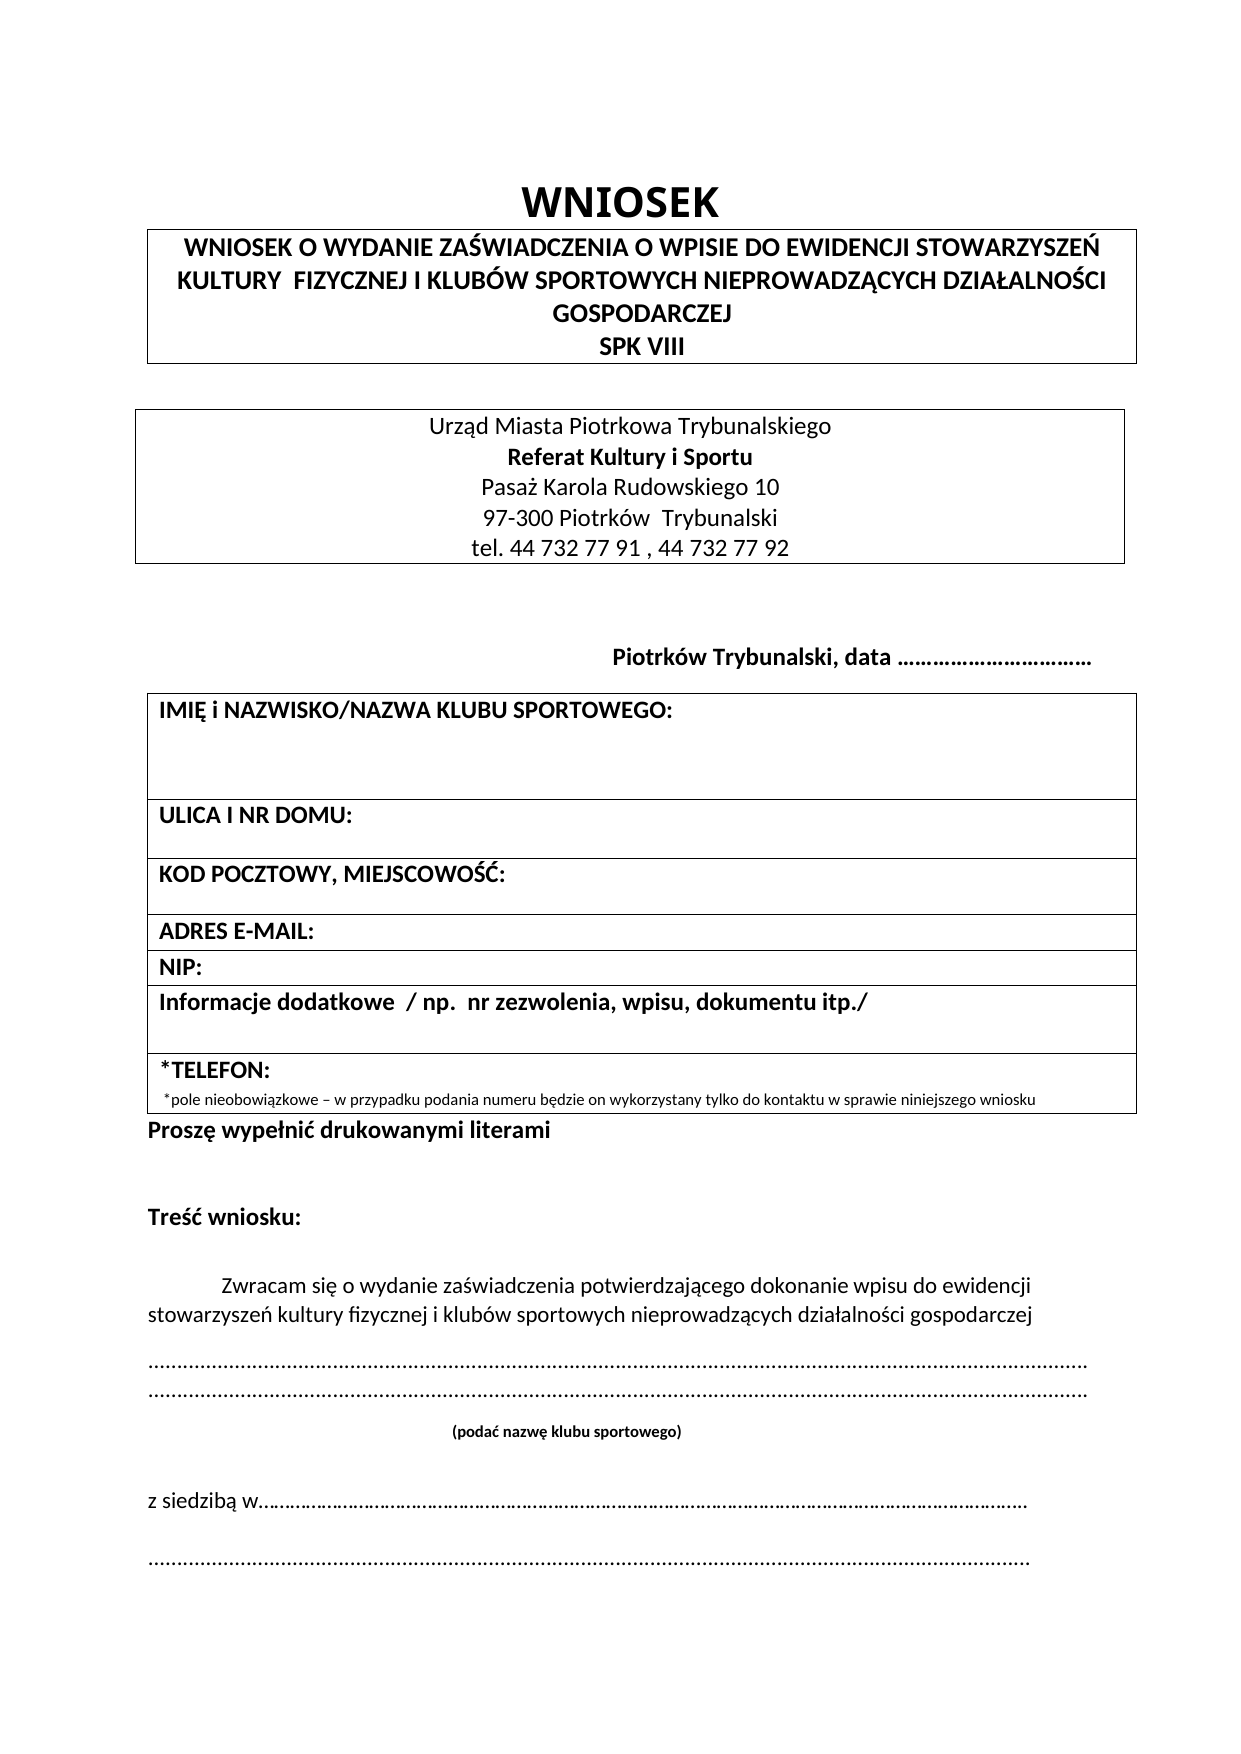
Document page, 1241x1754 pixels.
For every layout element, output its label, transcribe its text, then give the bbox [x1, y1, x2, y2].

table_cell Informacje dodatkowe / np. nr zezwolenia, wpisu, dokumentu itp./ [148, 986, 1136, 1053]
table_cell NIP: [148, 951, 1136, 985]
text Zwracam się o wydanie zaświadczenia potwierdzającego dokonanie wpisu do ewidencji stowarzyszeń kultury fizycznej i klubów sportowych nieprowadzących działalności gospodarczej [148, 1271, 1093, 1328]
text WNIOSEK [148, 173, 1093, 229]
text Piotrków Trybunalski, data …………………………… [148, 641, 1093, 672]
table_header IMIĘ i NAZWISKO/NAZWA KLUBU SPORTOWEGO: [148, 694, 1136, 798]
text Treść wniosku: [148, 1201, 1093, 1231]
table_header WNIOSEK O WYDANIE ZAŚWIADCZENIA O WPISIE DO EWIDENCJI STOWARZYSZEŃ KULTURY FIZYCZNEJ I KLUBÓW SPORTOWYCH NIEPROWADZĄCYCH DZIAŁALNOŚCI GOSPODARCZEJ SPK VIII [148, 230, 1136, 362]
text z siedzibą w……………………………………………………………………………………………………………………………….. ......................................................................................................................................................... [148, 1487, 1033, 1571]
text (podać nazwę klubu sportowego) [207, 1422, 1033, 1470]
table_cell *TELEFON: *pole nieobowiązkowe – w przypadku podania numeru będzie on wykorzystany tylko do kontaktu w sprawie niniejszego wniosku [148, 1054, 1136, 1113]
table_header Urząd Miasta Piotrkowa Trybunalskiego Referat Kultury i Sportu Pasaż Karola Rudowskiego 10 97-300 Piotrków Trybunalski tel. 44 732 77 91 , 44 732 77 92 [136, 410, 1124, 563]
table_cell ADRES E-MAIL: [148, 915, 1136, 949]
table_cell ULICA I NR DOMU: [148, 800, 1136, 857]
table_cell KOD POCZTOWY, MIEJSCOWOŚĆ: [148, 859, 1136, 914]
text Proszę wypełnić drukowanymi literami [148, 1114, 1093, 1145]
text ...................................................................................................................................................................................................................................................................................................................................... [148, 1346, 1093, 1404]
